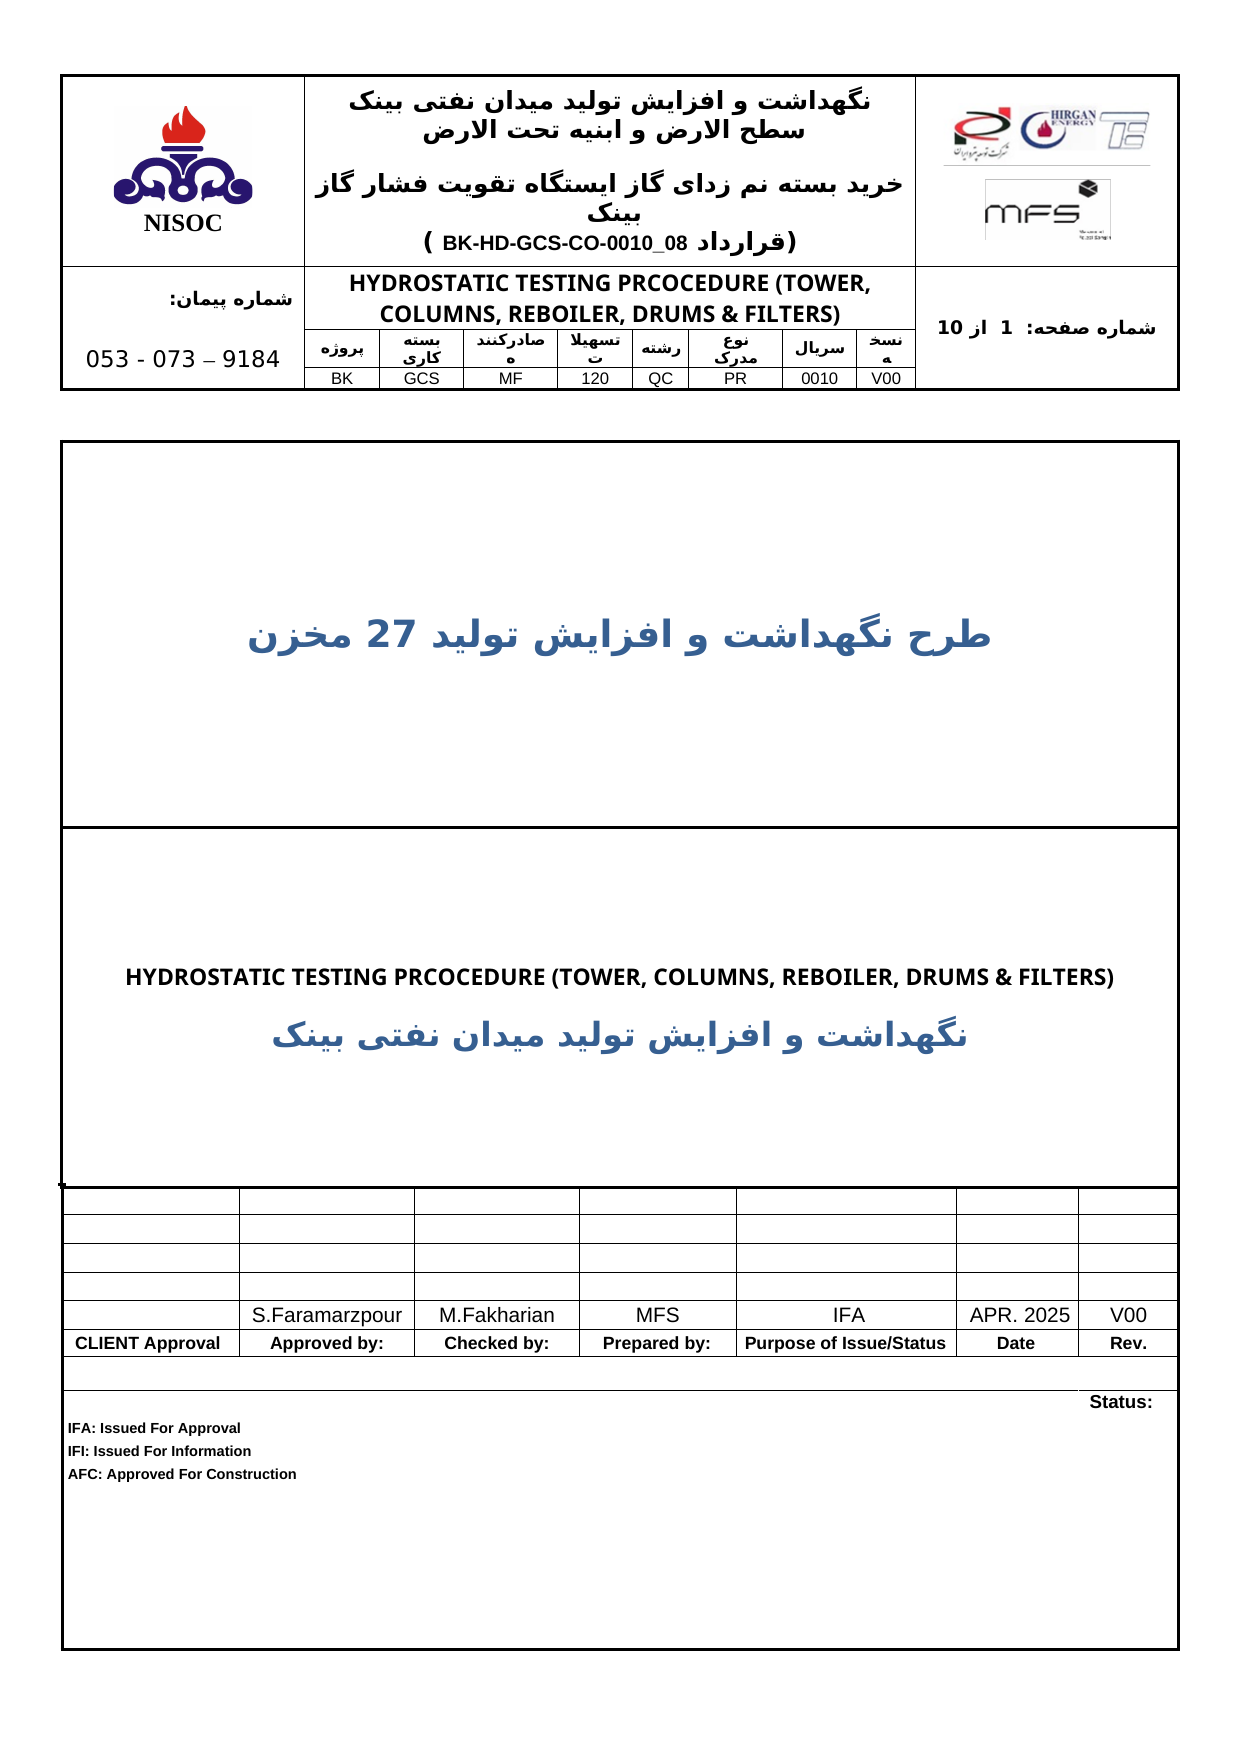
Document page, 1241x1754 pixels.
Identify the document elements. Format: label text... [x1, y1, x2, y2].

table_cell [957, 1215, 1078, 1243]
table_cell [1079, 1189, 1177, 1214]
table_cell [737, 1215, 956, 1243]
table_cell [580, 1273, 736, 1300]
table_cell [580, 1215, 736, 1243]
table_cell [64, 1189, 239, 1214]
table_cell [737, 1189, 956, 1214]
table_cell [64, 1357, 1177, 1389]
table_cell S.Faramarzpour [240, 1301, 414, 1329]
table_cell [415, 1244, 579, 1271]
table_cell [64, 1215, 239, 1243]
table_cell [1079, 1273, 1177, 1300]
picture [943, 103, 1151, 240]
table_cell V00 [1079, 1301, 1177, 1329]
table_cell [240, 1215, 414, 1243]
table_cell M.Fakharian [415, 1301, 579, 1329]
table_cell [240, 1189, 414, 1214]
table_cell [64, 1273, 239, 1300]
table_cell [957, 1273, 1078, 1300]
table_cell IFA: Issued For Approval IFI: Issued For Information AFC: Approved For Construction [64, 1391, 1078, 1648]
table_cell [580, 1244, 736, 1271]
table_cell Date [957, 1330, 1078, 1356]
table_cell Purpose of Issue/Status [737, 1330, 956, 1356]
table_cell Prepared by: [580, 1330, 736, 1356]
table_cell APR. 2025 [957, 1301, 1078, 1329]
table_cell [240, 1273, 414, 1300]
table_cell CLIENT Approval [64, 1330, 239, 1356]
table_cell [1079, 1215, 1177, 1243]
table_cell [737, 1273, 956, 1300]
table_cell [415, 1215, 579, 1243]
table_cell Checked by: [415, 1330, 579, 1356]
table_cell [1079, 1244, 1177, 1271]
table_cell MFS [580, 1301, 736, 1329]
table_cell [957, 1189, 1078, 1214]
picture [113, 106, 253, 208]
table_cell Approved by: [240, 1330, 414, 1356]
table_cell [580, 1189, 736, 1214]
table_cell [240, 1244, 414, 1271]
table_cell [415, 1273, 579, 1300]
table_cell HYDROSTATIC TESTING PRCOCEDURE (TOWER, COLUMNS, REBOILER, DRUMS & FILTERS) نگهداشت و افزایش تولید میدان نفتی بینک [63, 829, 1177, 1186]
table_header طرح نگهداشت و افزایش تولید 27 مخزن [63, 443, 1177, 826]
table_cell [64, 1301, 239, 1329]
table_cell [957, 1244, 1078, 1271]
table_cell [415, 1189, 579, 1214]
table_cell Rev. [1079, 1330, 1177, 1356]
table_cell [64, 1244, 239, 1271]
table_cell Status: [1078, 1391, 1177, 1648]
table_cell IFA [737, 1301, 956, 1329]
table_cell [737, 1244, 956, 1271]
